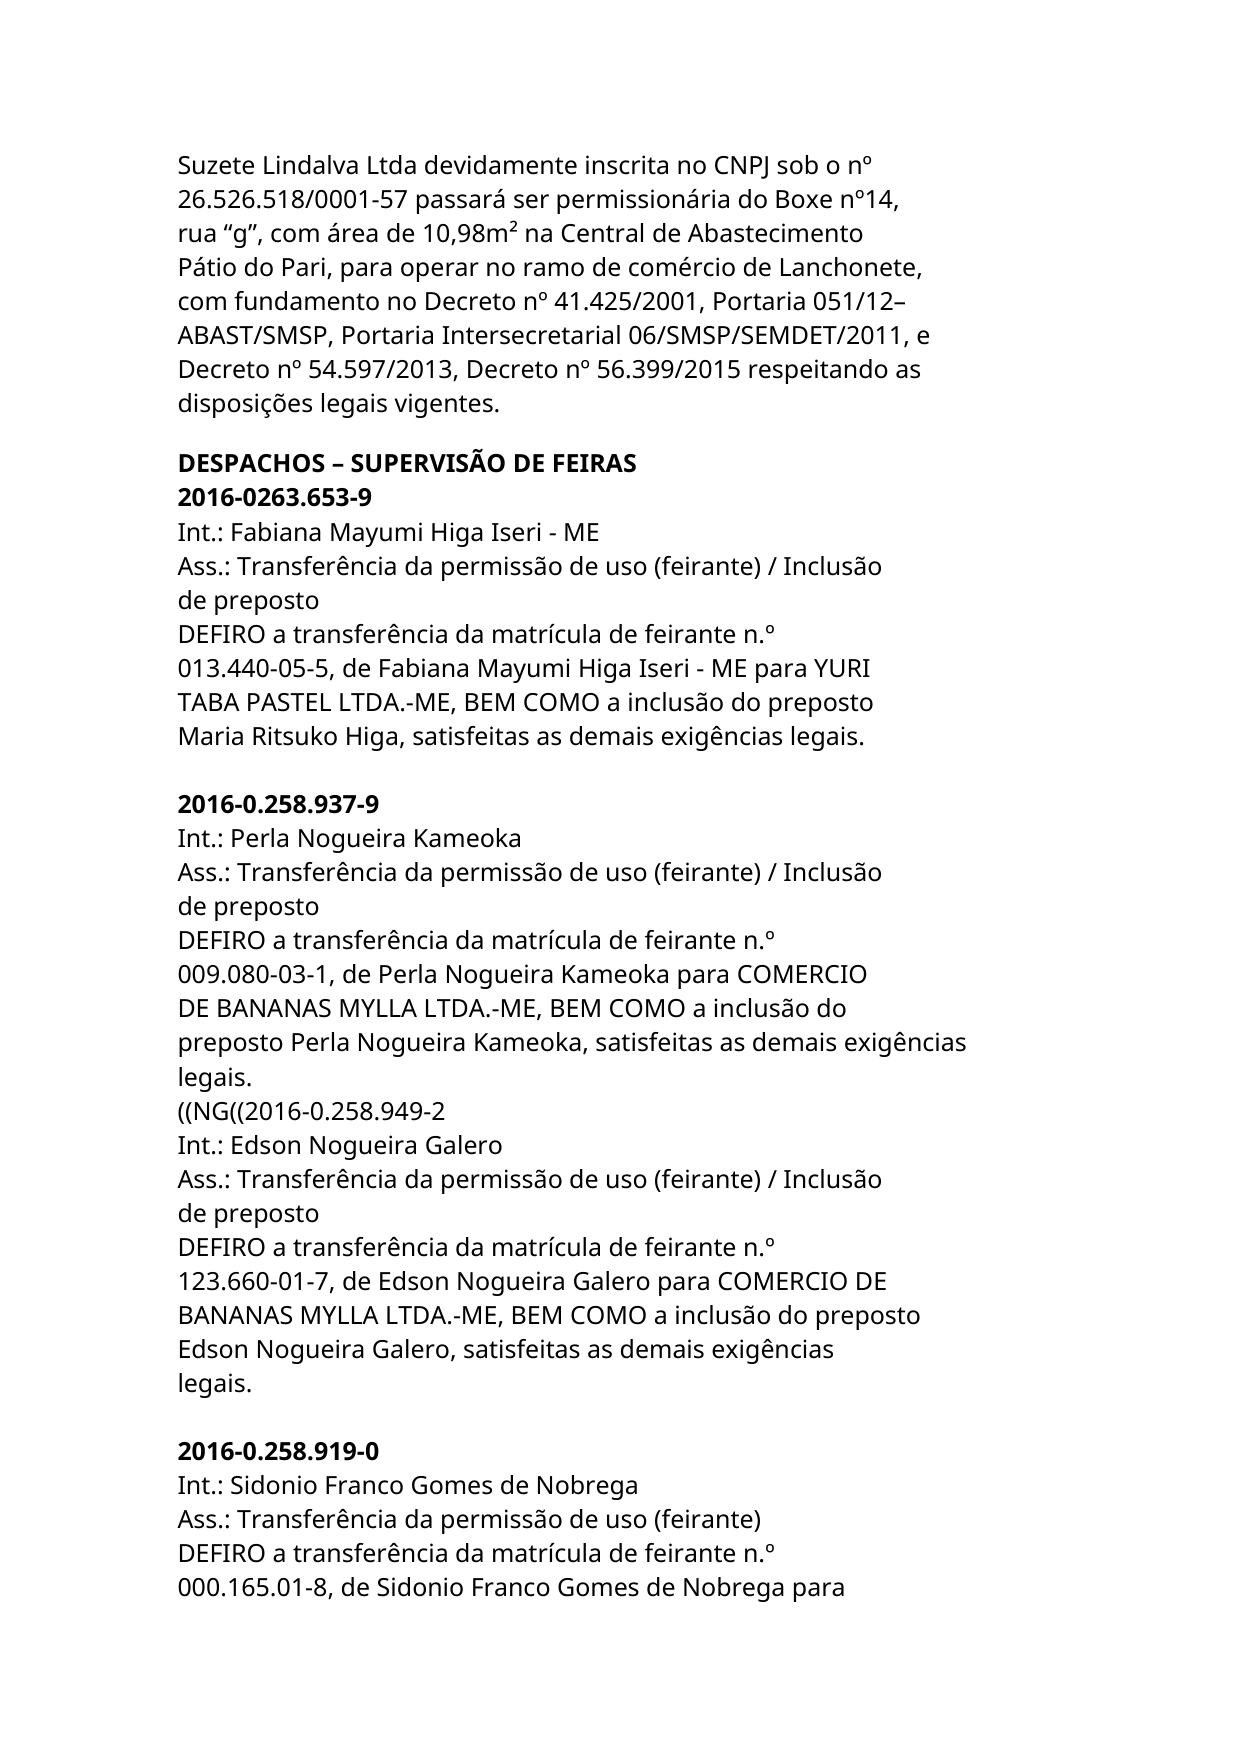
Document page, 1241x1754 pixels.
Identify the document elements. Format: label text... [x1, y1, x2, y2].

text 123.660-01-7, de Edson Nogueira Galero para COMERCIO DE [177, 1263, 1063, 1298]
text BANANAS MYLLA LTDA.-ME, BEM COMO a inclusão do preposto [177, 1298, 1063, 1332]
text DEFIRO a transferência da matrícula de feirante n.º [177, 616, 1063, 650]
text 2016-0.258.919-0 [177, 1434, 1063, 1468]
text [177, 1502, 1063, 1536]
text DEFIRO a transferência da matrícula de feirante n.º [177, 923, 1063, 957]
text 26.526.518/0001-57 passará ser permissionária do Boxe nº14, [177, 182, 1063, 216]
text legais. [177, 1059, 1063, 1093]
text Edson Nogueira Galero, satisfeitas as demais exigências [177, 1332, 1063, 1366]
text 2016-0263.653-9 [177, 480, 1063, 514]
text ((NG((2016-0.258.949-2 [177, 1093, 1063, 1127]
text Ass.: Transferência da permissão de uso (feirante) / Inclusão [177, 548, 1063, 582]
text preposto Perla Nogueira Kameoka, satisfeitas as demais exigências [177, 1025, 1063, 1059]
text 009.080-03-1, de Perla Nogueira Kameoka para COMERCIO [177, 957, 1063, 991]
text com fundamento no Decreto nº 41.425/2001, Portaria 051/12– [177, 284, 1063, 318]
text DESPACHOS – SUPERVISÃO DE FEIRAS [177, 446, 1063, 480]
text 2016-0.258.937-9 [177, 787, 1063, 821]
text de preposto [177, 582, 1063, 616]
text DEFIRO a transferência da matrícula de feirante n.º [177, 1229, 1063, 1263]
text legais. [177, 1366, 1063, 1400]
text 000.165.01-8, de Sidonio Franco Gomes de Nobrega para [177, 1570, 1063, 1604]
text de preposto [177, 1195, 1063, 1229]
text Int.: Sidonio Franco Gomes de Nobrega [177, 1468, 1063, 1502]
text Int.: Fabiana Mayumi Higa Iseri - ME [177, 514, 1063, 548]
text rua “g”, com área de 10,98m² na Central de Abastecimento [177, 216, 1063, 250]
text de preposto [177, 889, 1063, 923]
text Int.: Edson Nogueira Galero [177, 1127, 1063, 1161]
text 013.440-05-5, de Fabiana Mayumi Higa Iseri - ME para YURI [177, 650, 1063, 684]
text Ass.: Transferência da permissão de uso (feirante) / Inclusão [177, 855, 1063, 889]
text Maria Ritsuko Higa, satisfeitas as demais exigências legais. [177, 718, 1063, 753]
text ABAST/SMSP, Portaria Intersecretarial 06/SMSP/SEMDET/2011, e [177, 318, 1063, 352]
text Pátio do Pari, para operar no ramo de comércio de Lanchonete, [177, 250, 1063, 284]
text Ass.: Transferência da permissão de uso (feirante) / Inclusão [177, 1161, 1063, 1195]
text Int.: Perla Nogueira Kameoka [177, 821, 1063, 855]
text DE BANANAS MYLLA LTDA.-ME, BEM COMO a inclusão do [177, 991, 1063, 1025]
text Decreto nº 54.597/2013, Decreto nº 56.399/2015 respeitando as [177, 352, 1063, 386]
text TABA PASTEL LTDA.-ME, BEM COMO a inclusão do preposto [177, 684, 1063, 718]
text disposições legais vigentes. [177, 386, 1063, 420]
text DEFIRO a transferência da matrícula de feirante n.º [177, 1536, 1063, 1570]
text Suzete Lindalva Ltda devidamente inscrita no CNPJ sob o nº [177, 148, 1063, 182]
